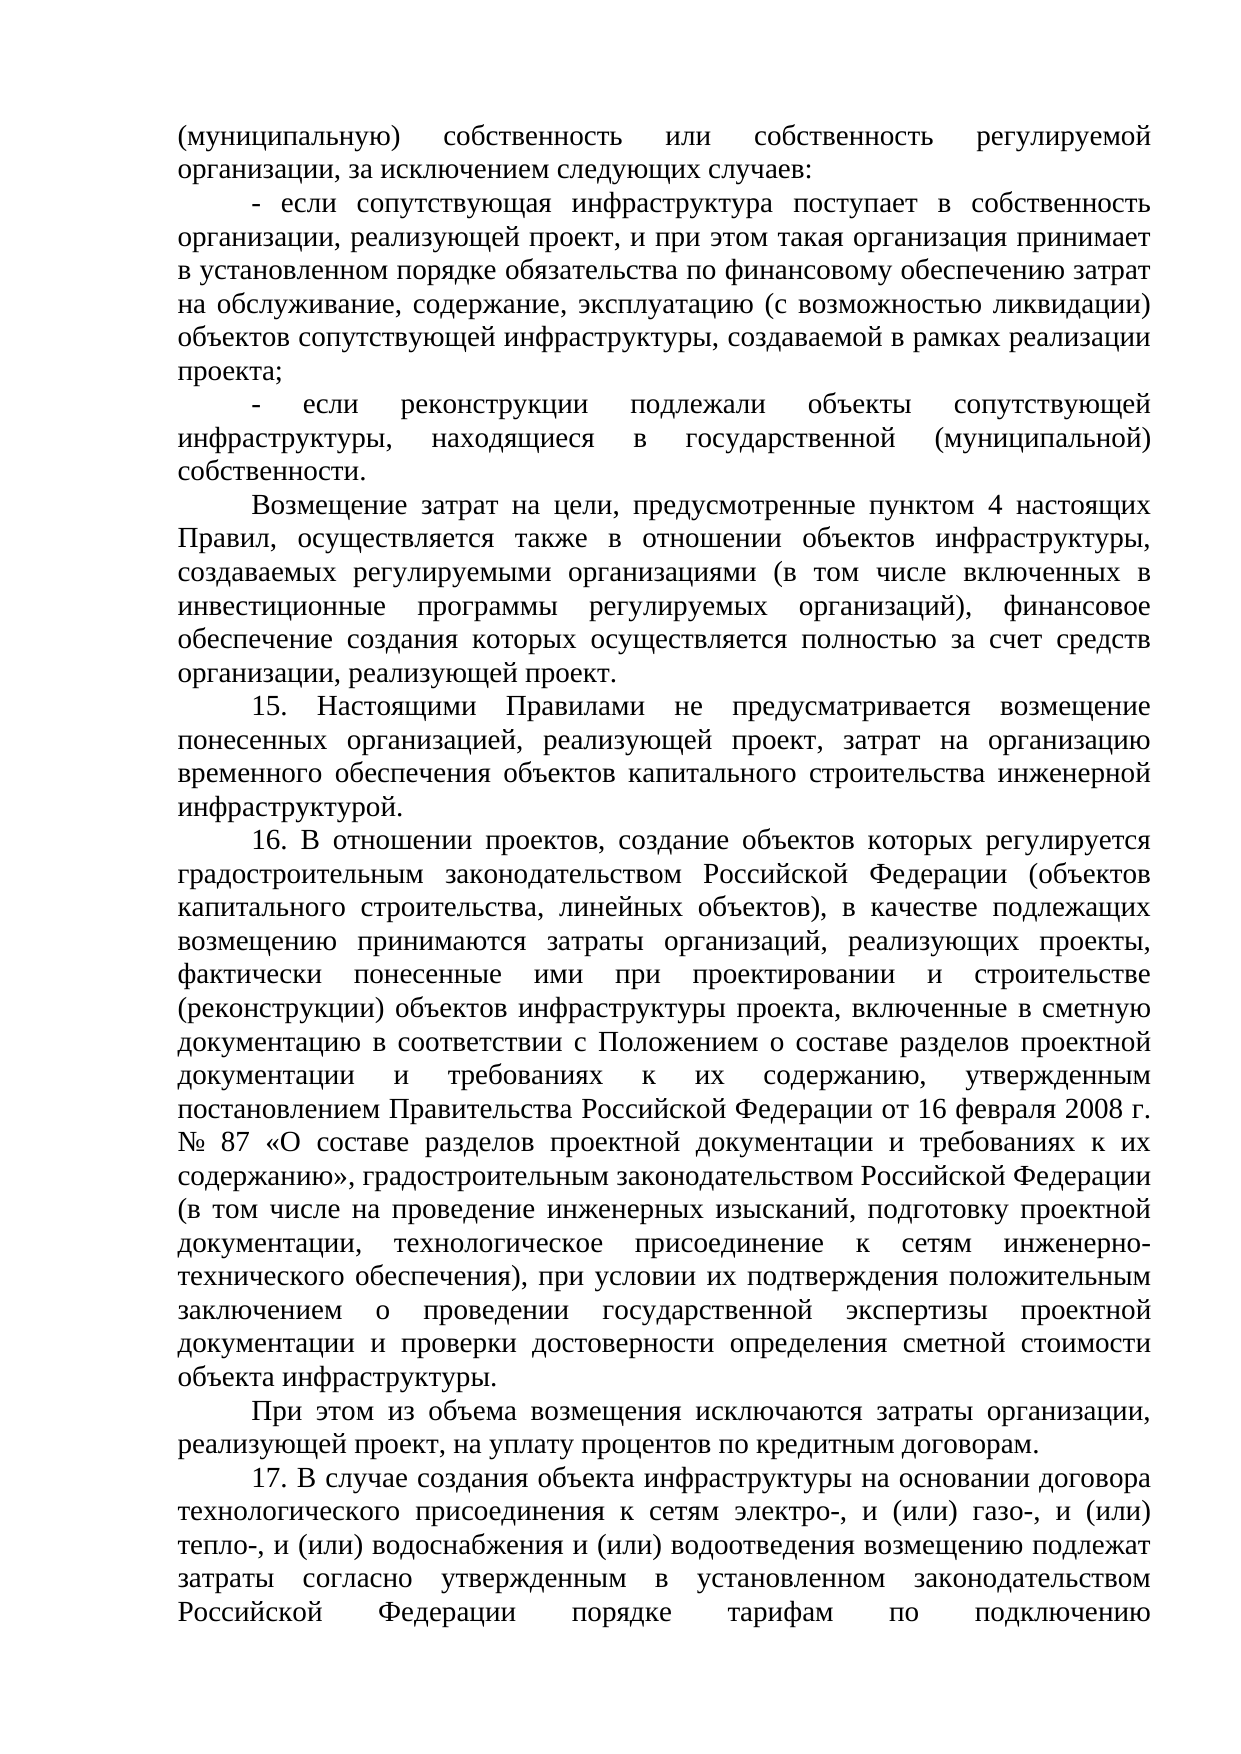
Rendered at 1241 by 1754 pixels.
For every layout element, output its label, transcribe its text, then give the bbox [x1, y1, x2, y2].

text - если реконструкции подлежали объекты сопутствующей инфраструктуры, находящиеся в государственной (муниципальной) собственности. [177, 386, 1152, 487]
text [177, 118, 1152, 185]
text 15. Настоящими Правилами не предусматривается возмещение понесенных организацией, реализующей проект, затрат на организацию временного обеспечения объектов капитального строительства инженерной инфраструктурой. [177, 688, 1152, 822]
text При этом из объема возмещения исключаются затраты организации, реализующей проект, на уплату процентов по кредитным договорам. [177, 1393, 1152, 1460]
text - если сопутствующая инфраструктура поступает в собственность организации, реализующей проект, и при этом такая организация принимает в установленном порядке обязательства по финансовому обеспечению затрат на обслуживание, содержание, эксплуатацию (с возможностью ликвидации) объектов сопутствующей инфраструктуры, создаваемой в рамках реализации проекта; [177, 185, 1152, 386]
text 16. В отношении проектов, создание объектов которых регулируется градостроительным законодательством Российской Федерации (объектов капитального строительства, линейных объектов), в качестве подлежащих возмещению принимаются затраты организаций, реализующих проекты, фактически понесенные ими при проектировании и строительстве (реконструкции) объектов инфраструктуры проекта, включенные в сметную документацию в соответствии с Положением о составе разделов проектной документации и требованиях к их содержанию, утвержденным постановлением Правительства Российской Федерации от 16 февраля 2008 г. № 87 «О составе разделов проектной документации и требованиях к их содержанию», градостроительным законодательством Российской Федерации (в том числе на проведение инженерных изысканий, подготовку проектной документации, технологическое присоединение к сетям инженерно-технического обеспечения), при условии их подтверждения положительным заключением о проведении государственной экспертизы проектной документации и проверки достоверности определения сметной стоимости объекта инфраструктуры. [177, 822, 1152, 1393]
text Возмещение затрат на цели, предусмотренные пунктом 4 настоящих Правил, осуществляется также в отношении объектов инфраструктуры, создаваемых регулируемыми организациями (в том числе включенных в инвестиционные программы регулируемых организаций), финансовое обеспечение создания которых осуществляется полностью за счет средств организации, реализующей проект. [177, 487, 1152, 688]
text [177, 1460, 1152, 1627]
